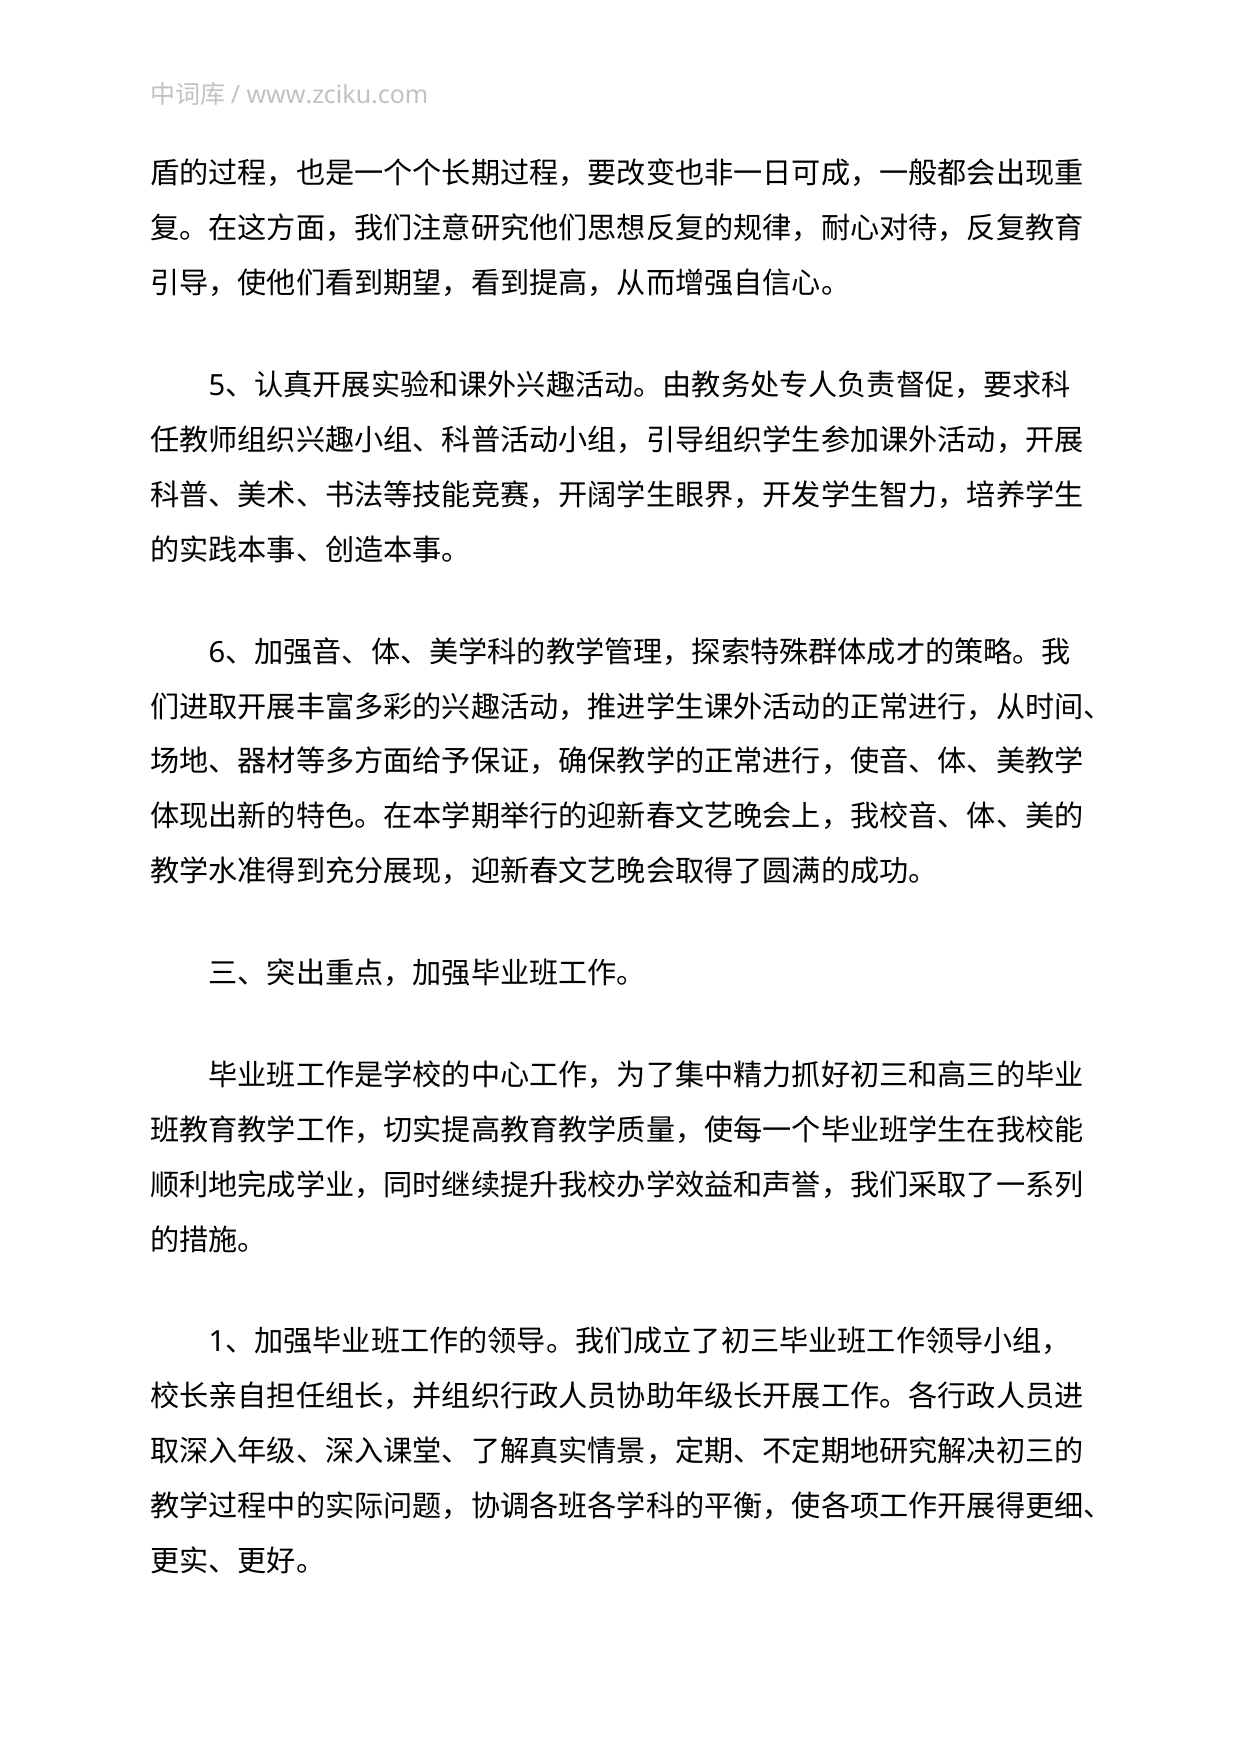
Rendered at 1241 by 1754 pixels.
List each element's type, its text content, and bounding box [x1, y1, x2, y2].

text 5、认真开展实验和课外兴趣活动。由教务处专人负责督促，要求科任教师组织兴趣小组、科普活动小组，引导组织学生参加课外活动，开展科普、美术、书法等技能竞赛，开阔学生眼界，开发学生智力，培养学生的实践本事、创造本事。 [150, 362, 1090, 569]
text 1、加强毕业班工作的领导。我们成立了初三毕业班工作领导小组，校长亲自担任组长，并组织行政人员协助年级长开展工作。各行政人员进取深入年级、深入课堂、了解真实情景，定期、不定期地研究解决初三的教学过程中的实际问题，协调各班各学科的平衡，使各项工作开展得更细、更实、更好。 [150, 1318, 1090, 1580]
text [150, 150, 1090, 302]
text 6、加强音、体、美学科的教学管理，探索特殊群体成才的策略。我们进取开展丰富多彩的兴趣活动，推进学生课外活动的正常进行，从时间、场地、器材等多方面给予保证，确保教学的正常进行，使音、体、美教学体现出新的特色。在本学期举行的迎新春文艺晚会上，我校音、体、美的教学水准得到充分展现，迎新春文艺晚会取得了圆满的成功。 [150, 628, 1090, 890]
text 三、突出重点，加强毕业班工作。 [150, 949, 1090, 992]
text 毕业班工作是学校的中心工作，为了集中精力抓好初三和高三的毕业班教育教学工作，切实提高教育教学质量，使每一个毕业班学生在我校能顺利地完成学业，同时继续提升我校办学效益和声誉，我们采取了一系列的措施。 [150, 1051, 1090, 1258]
